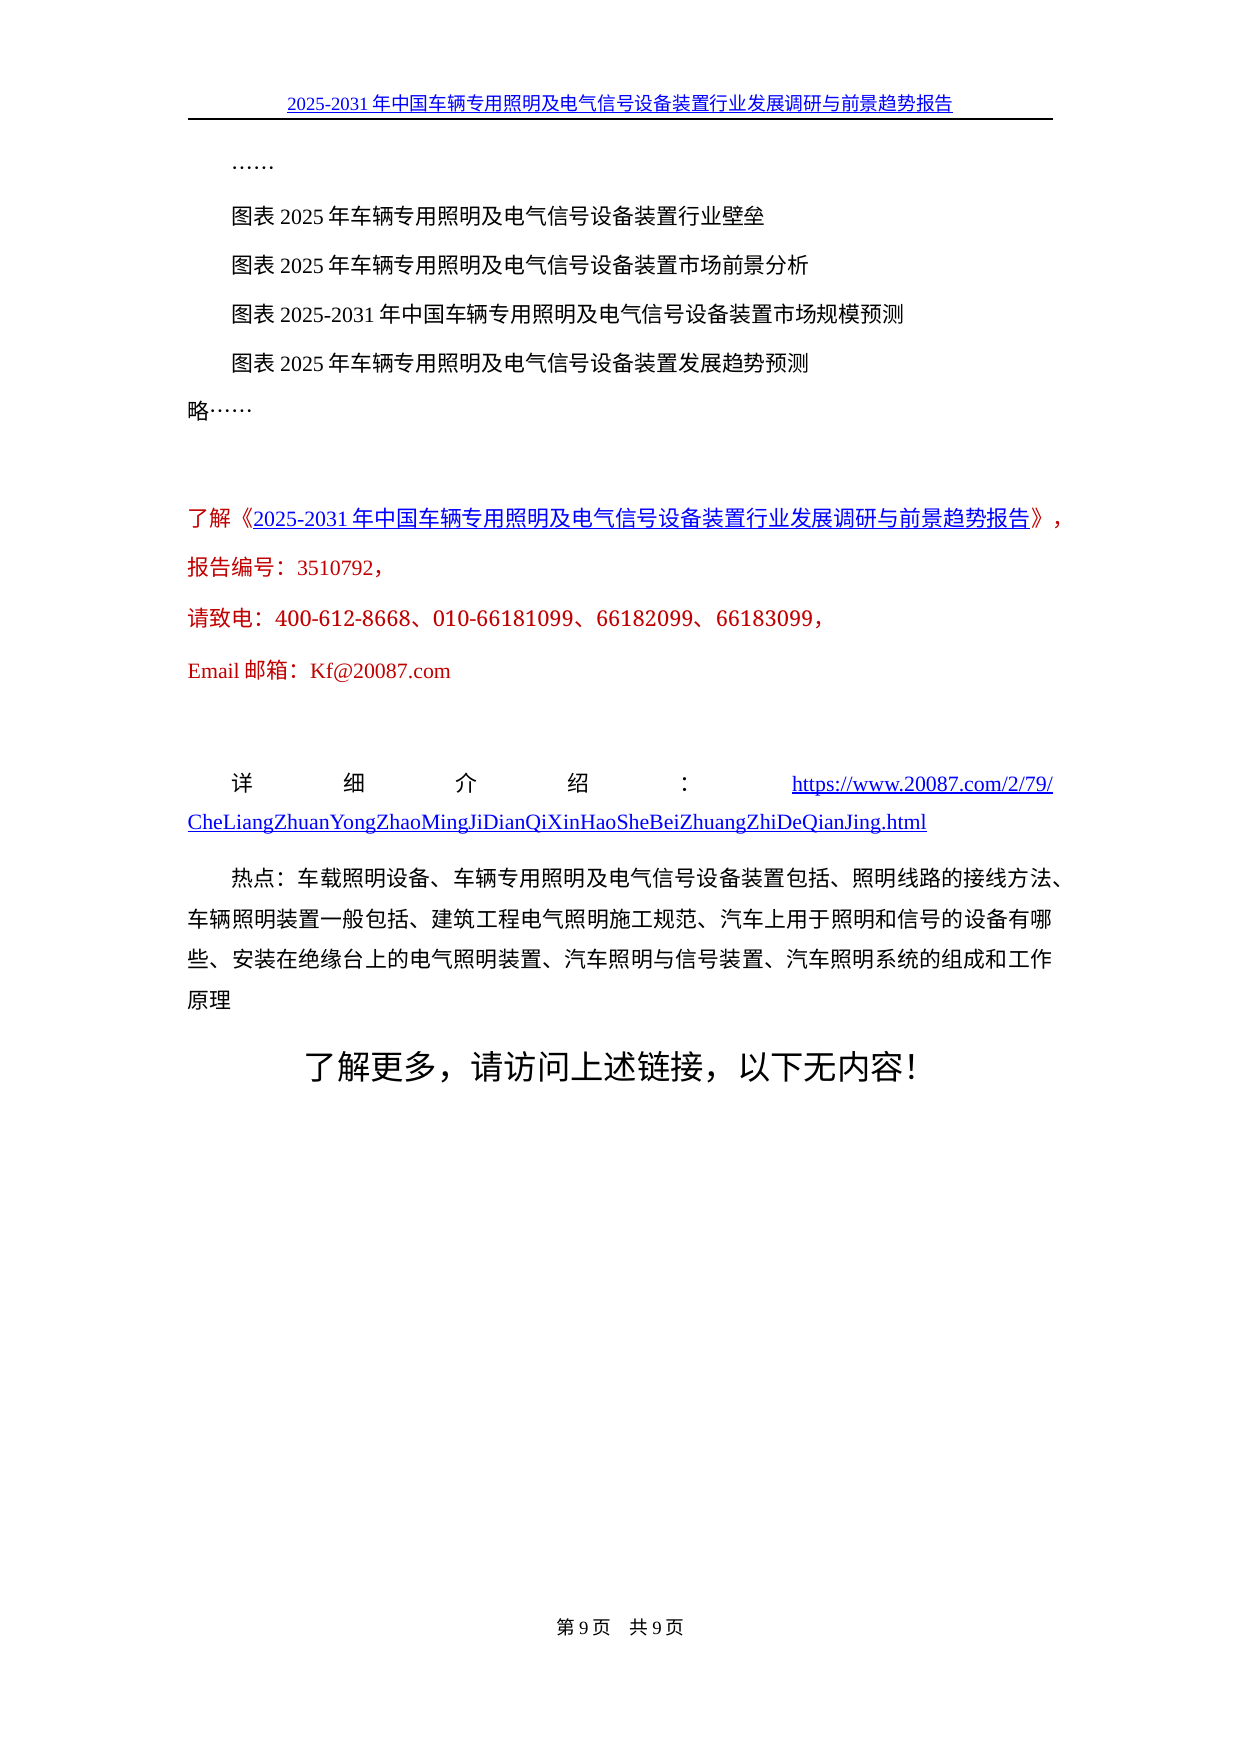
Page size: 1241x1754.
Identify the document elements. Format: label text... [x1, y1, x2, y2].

title 了解更多，请访问上述链接，以下无内容！ [187, 1033, 1053, 1098]
text 请致电：400-612-8668、010-66181099、66182099、66183099， [187, 601, 1053, 633]
text 热点：车载照明设备、车辆专用照明及电气信号设备装置包括、照明线路的接线方法、车辆照明装置一般包括、建筑工程电气照明施工规范、汽车上用于照明和信号的设备有哪些、安装在绝缘台上的电气照明装置、汽车照明与信号装置、汽车照明系统的组成和工作原理 [187, 861, 1053, 1015]
text 了解《2025-2031年中国车辆专用照明及电气信号设备装置行业发展调研与前景趋势报告》，报告编号：3510792， [187, 500, 1053, 582]
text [187, 150, 1053, 426]
text Email邮箱：Kf@20087.com [187, 652, 1053, 685]
text 详细介绍：https://www.20087.com/2/79/CheLiangZhuanYongZhaoMingJiDianQiXinHaoSheBeiZhuangZhiDeQianJing.html [187, 765, 1053, 838]
